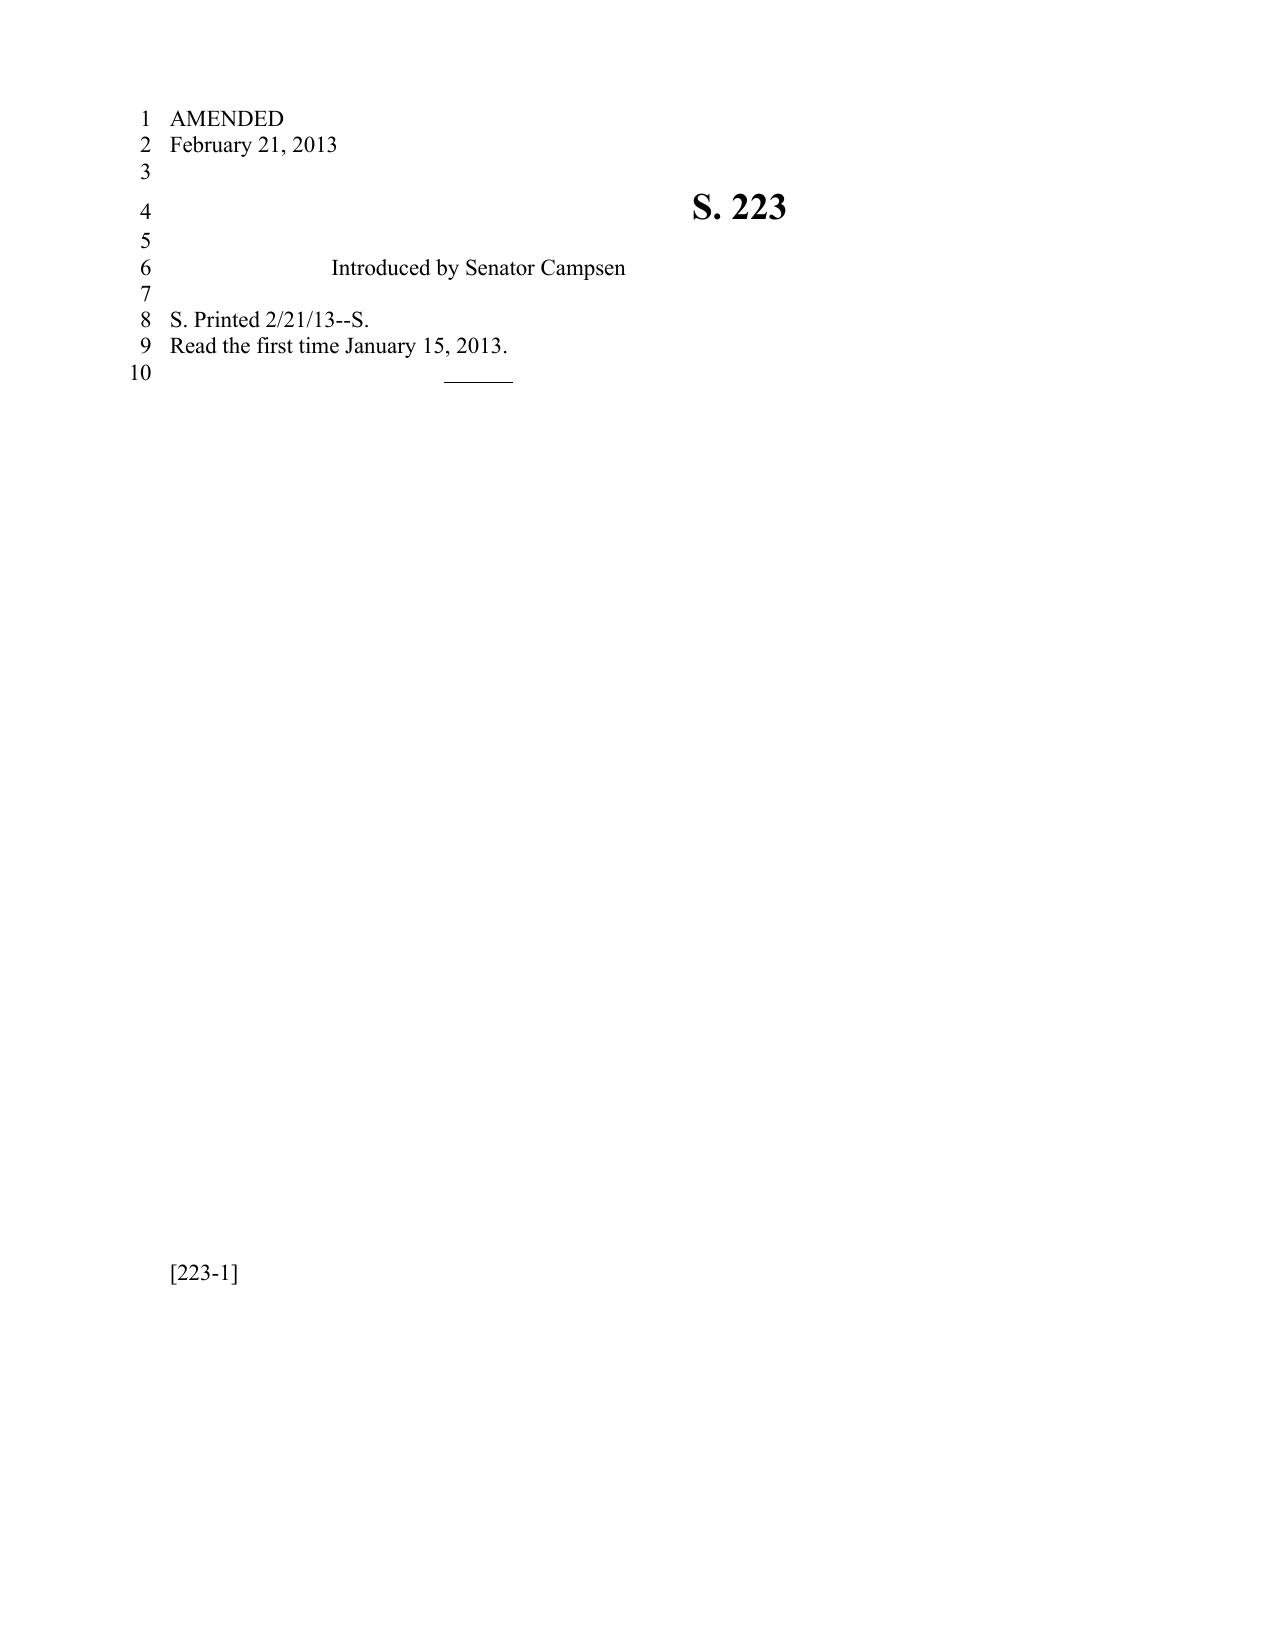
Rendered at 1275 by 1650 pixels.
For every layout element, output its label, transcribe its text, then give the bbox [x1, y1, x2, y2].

text Read the first time January 15, 2013. [169, 333, 787, 359]
text AMENDED [169, 105, 787, 131]
text S. Printed 2/21/13--S. [169, 306, 787, 333]
text February 21, 2013 [169, 131, 787, 158]
text S. 223 [169, 184, 787, 227]
text Introduced by Senator Campsen [169, 253, 787, 280]
